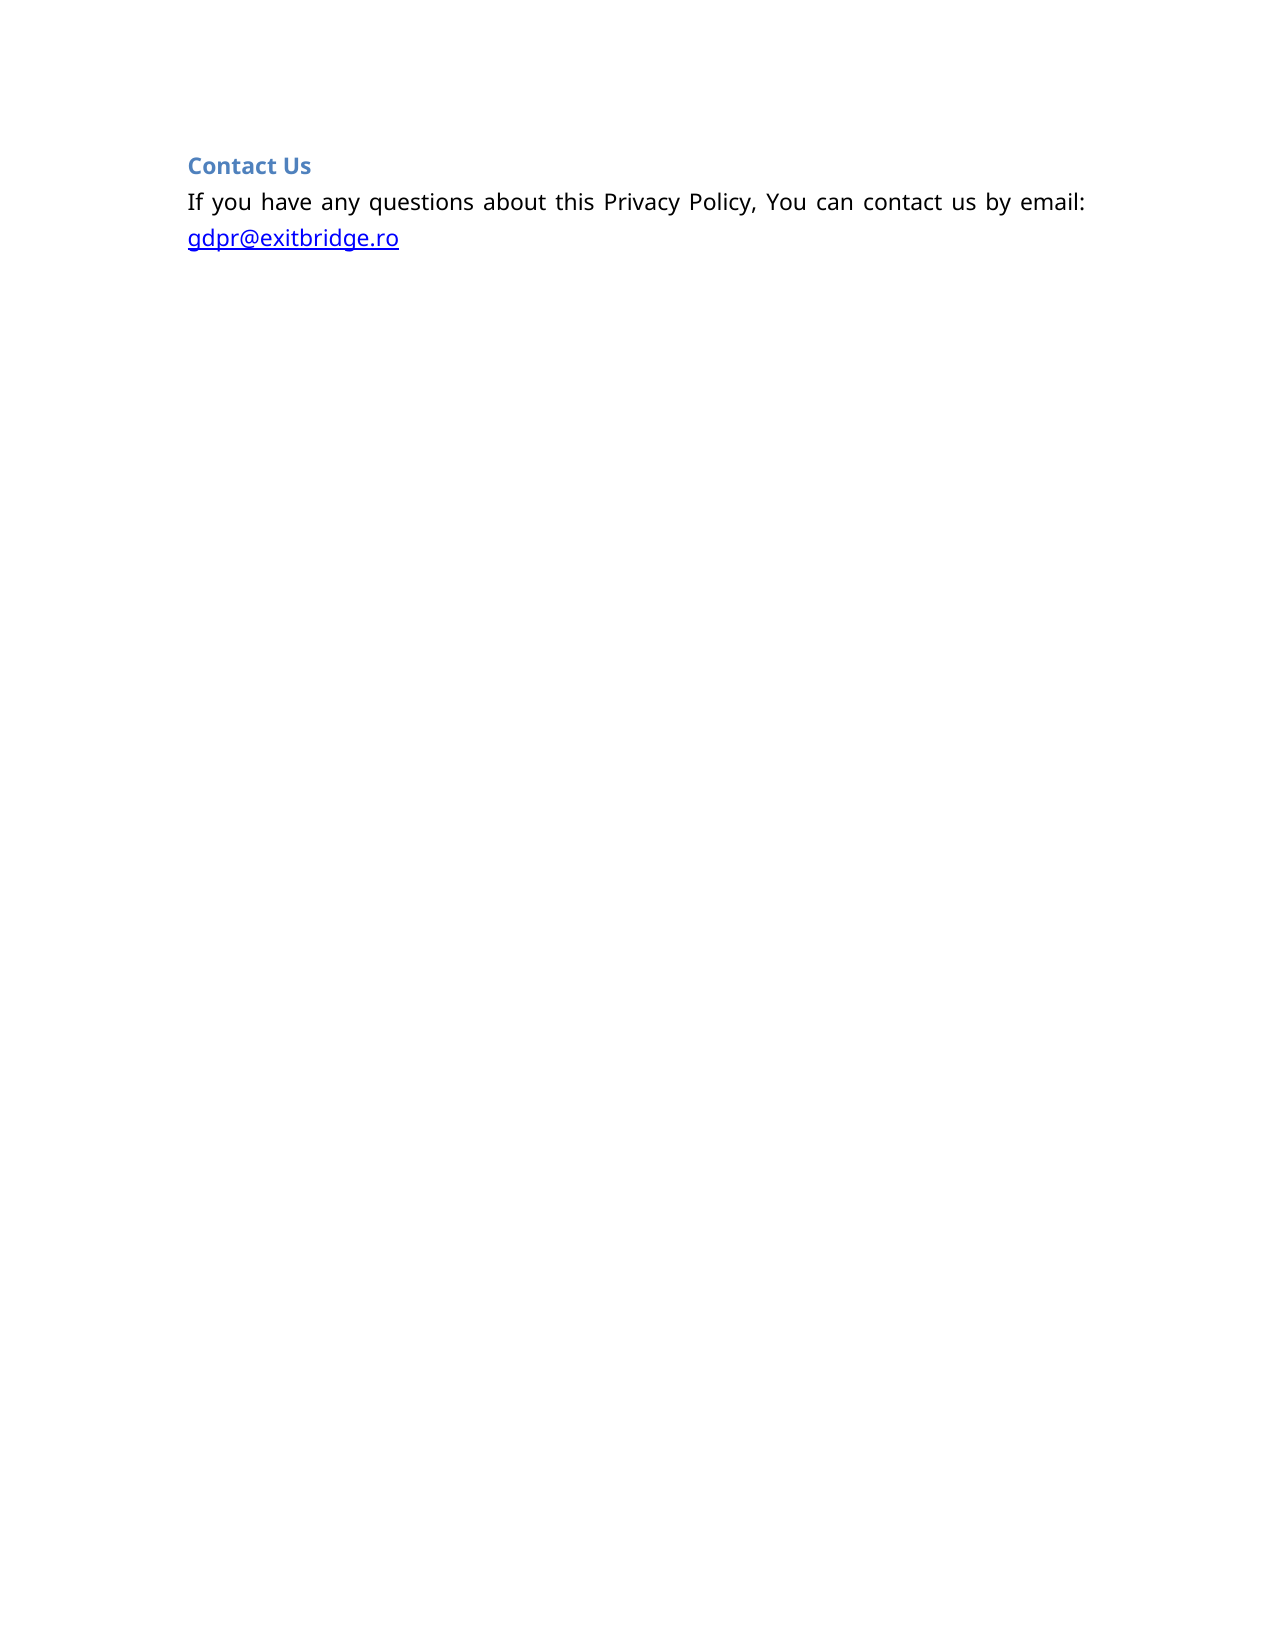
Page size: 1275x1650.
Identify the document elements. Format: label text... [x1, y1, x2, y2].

text If you have any questions about this Privacy Policy, You can contact us by email: gdpr@exitbridge.ro [187, 186, 1087, 253]
subtitle Contact Us [187, 150, 1087, 181]
